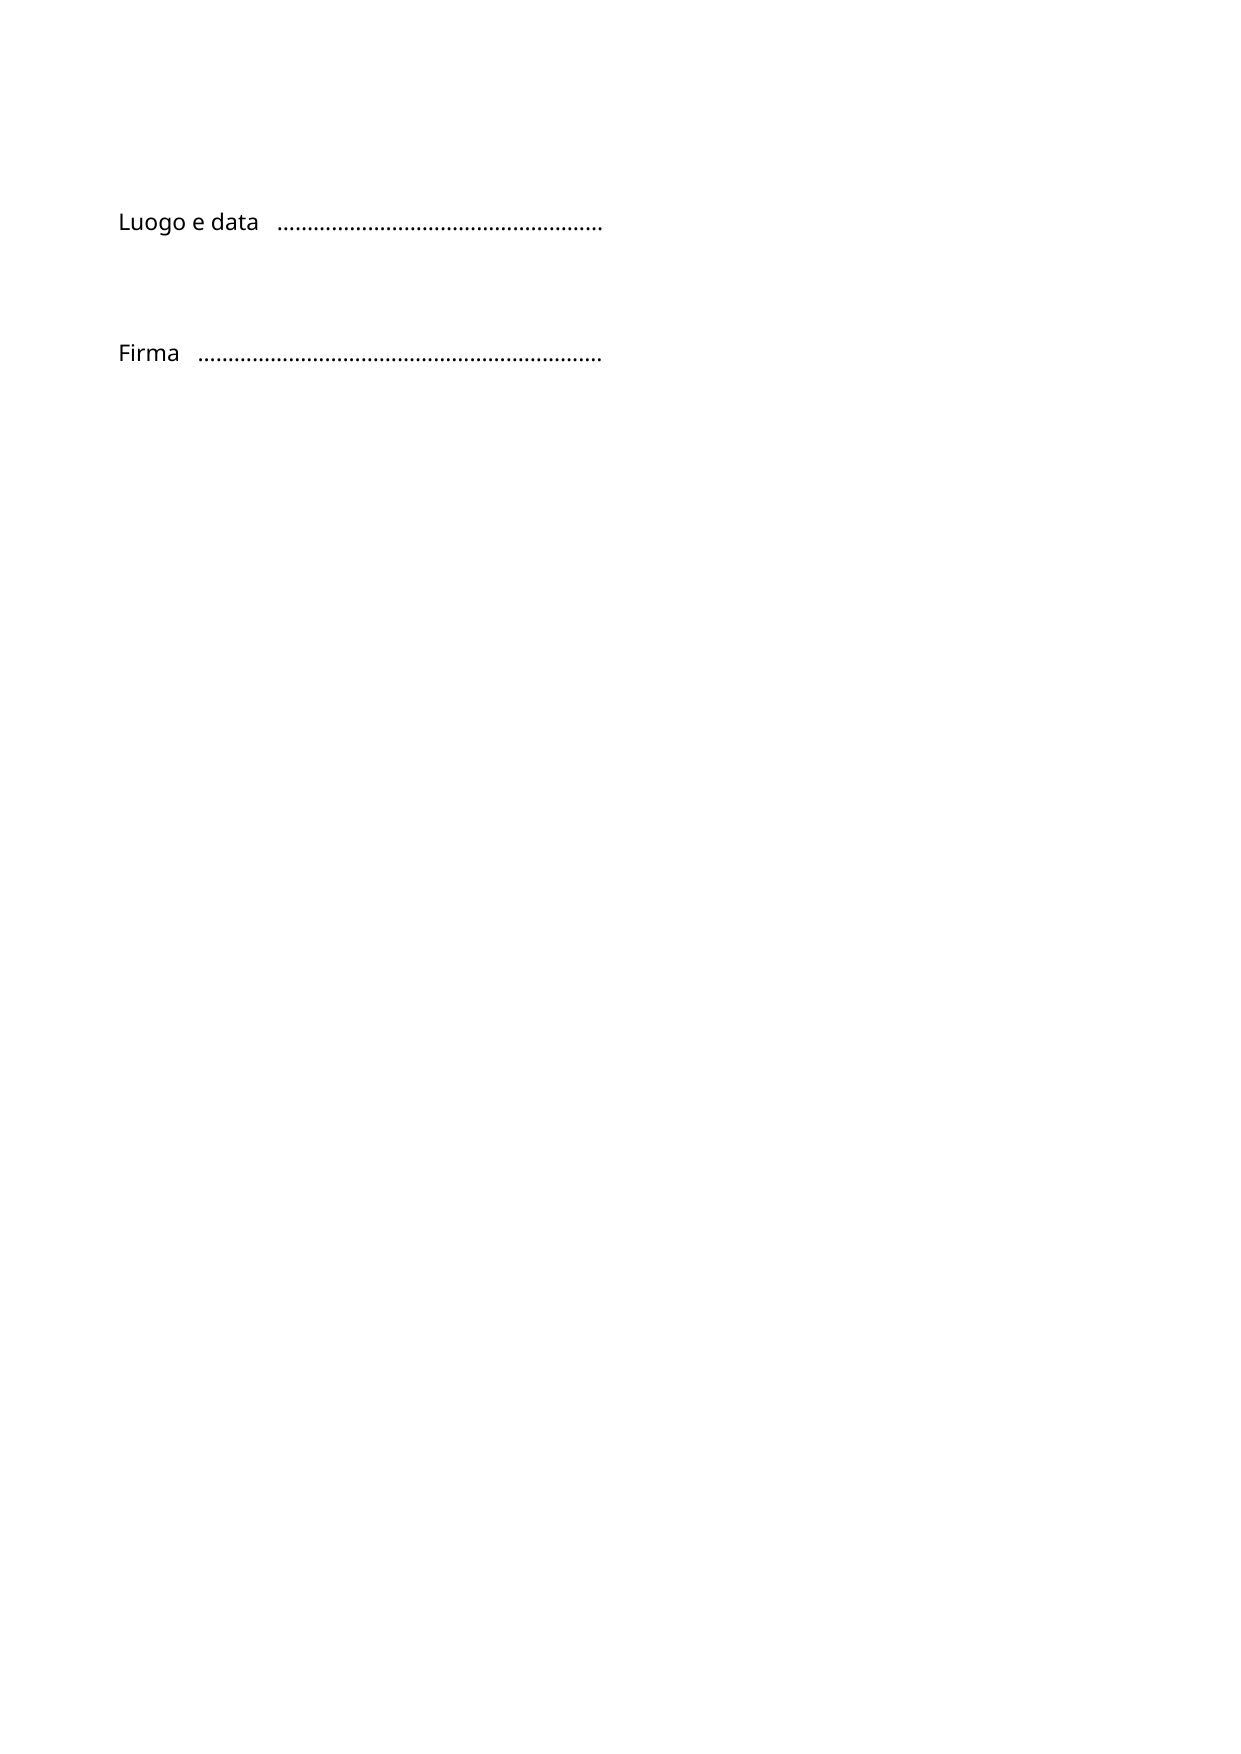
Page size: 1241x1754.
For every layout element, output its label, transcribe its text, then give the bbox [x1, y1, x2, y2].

text Firma …………………………………………………………. [118, 337, 1122, 368]
text Luogo e data ……………………………………………… [118, 206, 1122, 237]
